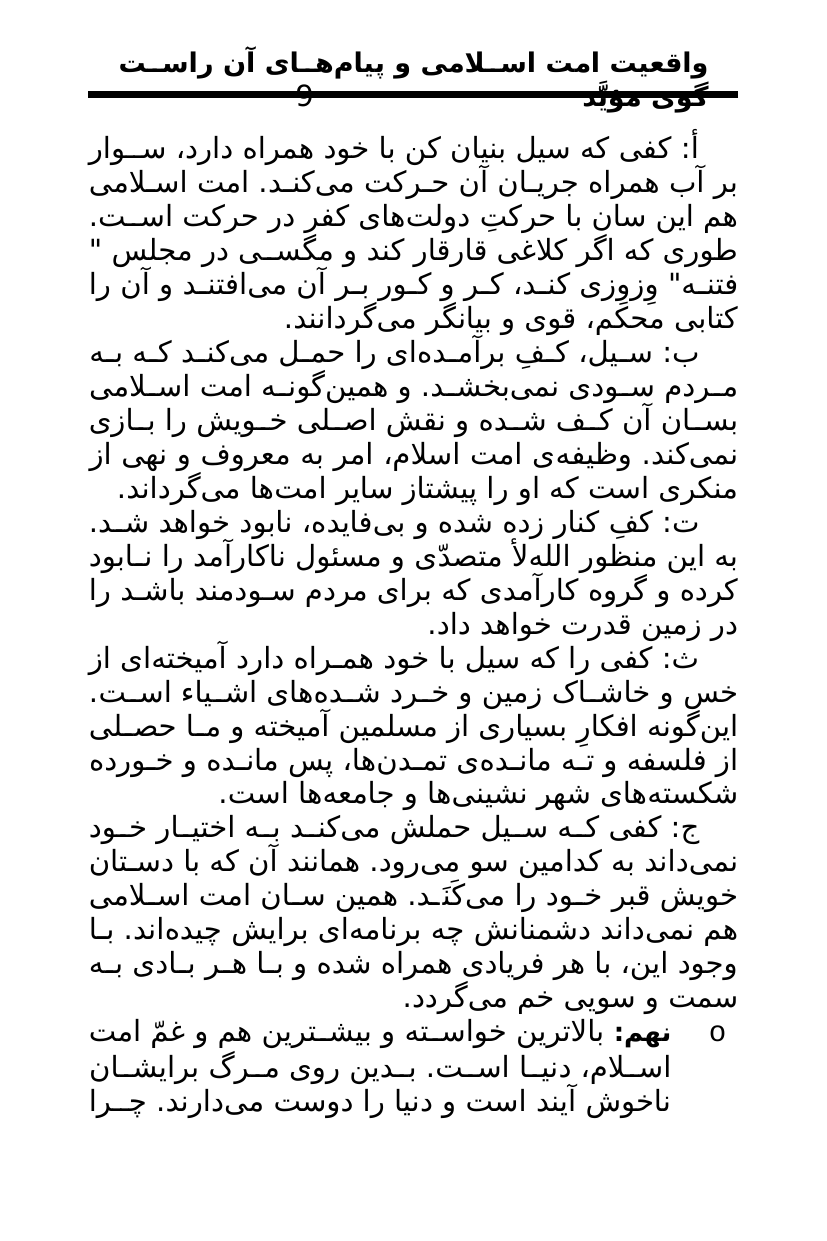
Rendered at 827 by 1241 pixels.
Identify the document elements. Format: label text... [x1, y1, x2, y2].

text ت: کفِ کنار زده شده و بی‌فایده، نابود خواهد شد. به این منظور اللهﻷ متصدّی و مسئول ناکارآمد را نابود کرده و گروه کارآمدی که برای مردم سودمند باشد را در زمین قدرت خواهد داد. [89, 505, 738, 641]
text ج: کفی که سیل حملش می‌کند به اختیار خود نمی‌داند به کدامین سو می‌رود. همانند آن که با دستان خویش قبر خود را می‌کَنَد. همین سان امت اسلامی هم نمی‌داند دشمنانش چه برنامه‌ای برایش چیده‌اند. با وجود این، با هر فریادی همراه شده و با هر بادی به سمت و سویی خم می‌گردد. [89, 811, 738, 1014]
text ب: سیل، کفِ برآمده‌ای را حمل می‌کند که به مردم سودی نمی‌بخشد. و همین‌گونه امت اسلامی بسان آن کف شده و نقش اصلی خویش را بازی نمی‌کند. وظیفه‌ی امت اسلام، امر به معروف و نهی از منکری است که او را پیشتاز سایر امت‌ها می‌گرداند. [89, 335, 738, 505]
text أ: کفی که سیل بنیان کن با خود همراه دارد، سوار بر آب همراه جریان آن حرکت می‌کند. امت اسلامی هم این سان با حرکتِ دولت‌های کفر در حرکت است. طوری که اگر کلاغی قارقار کند و مگسی در مجلس " فتنه" وِزوِزی کند، کر و کور بر آن می‌افتند و آن را کتابی محکم، قوی و بیانگر می‌گردانند. [89, 132, 738, 335]
text ث: کفی را که سیل با خود همراه دارد آمیخته‌ای از خس و خاشاک زمین و خرد شده‌های اشیاء است. این‌گونه افکارِ بسیاری از مسلمین آمیخته و ما حصلی از فلسفه و ته مانده‌ی تمدن‌ها، پس مانده و خورده شکسته‌های شهر نشینی‌ها و جامعه‌ها است. [89, 641, 738, 811]
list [89, 1014, 708, 1118]
